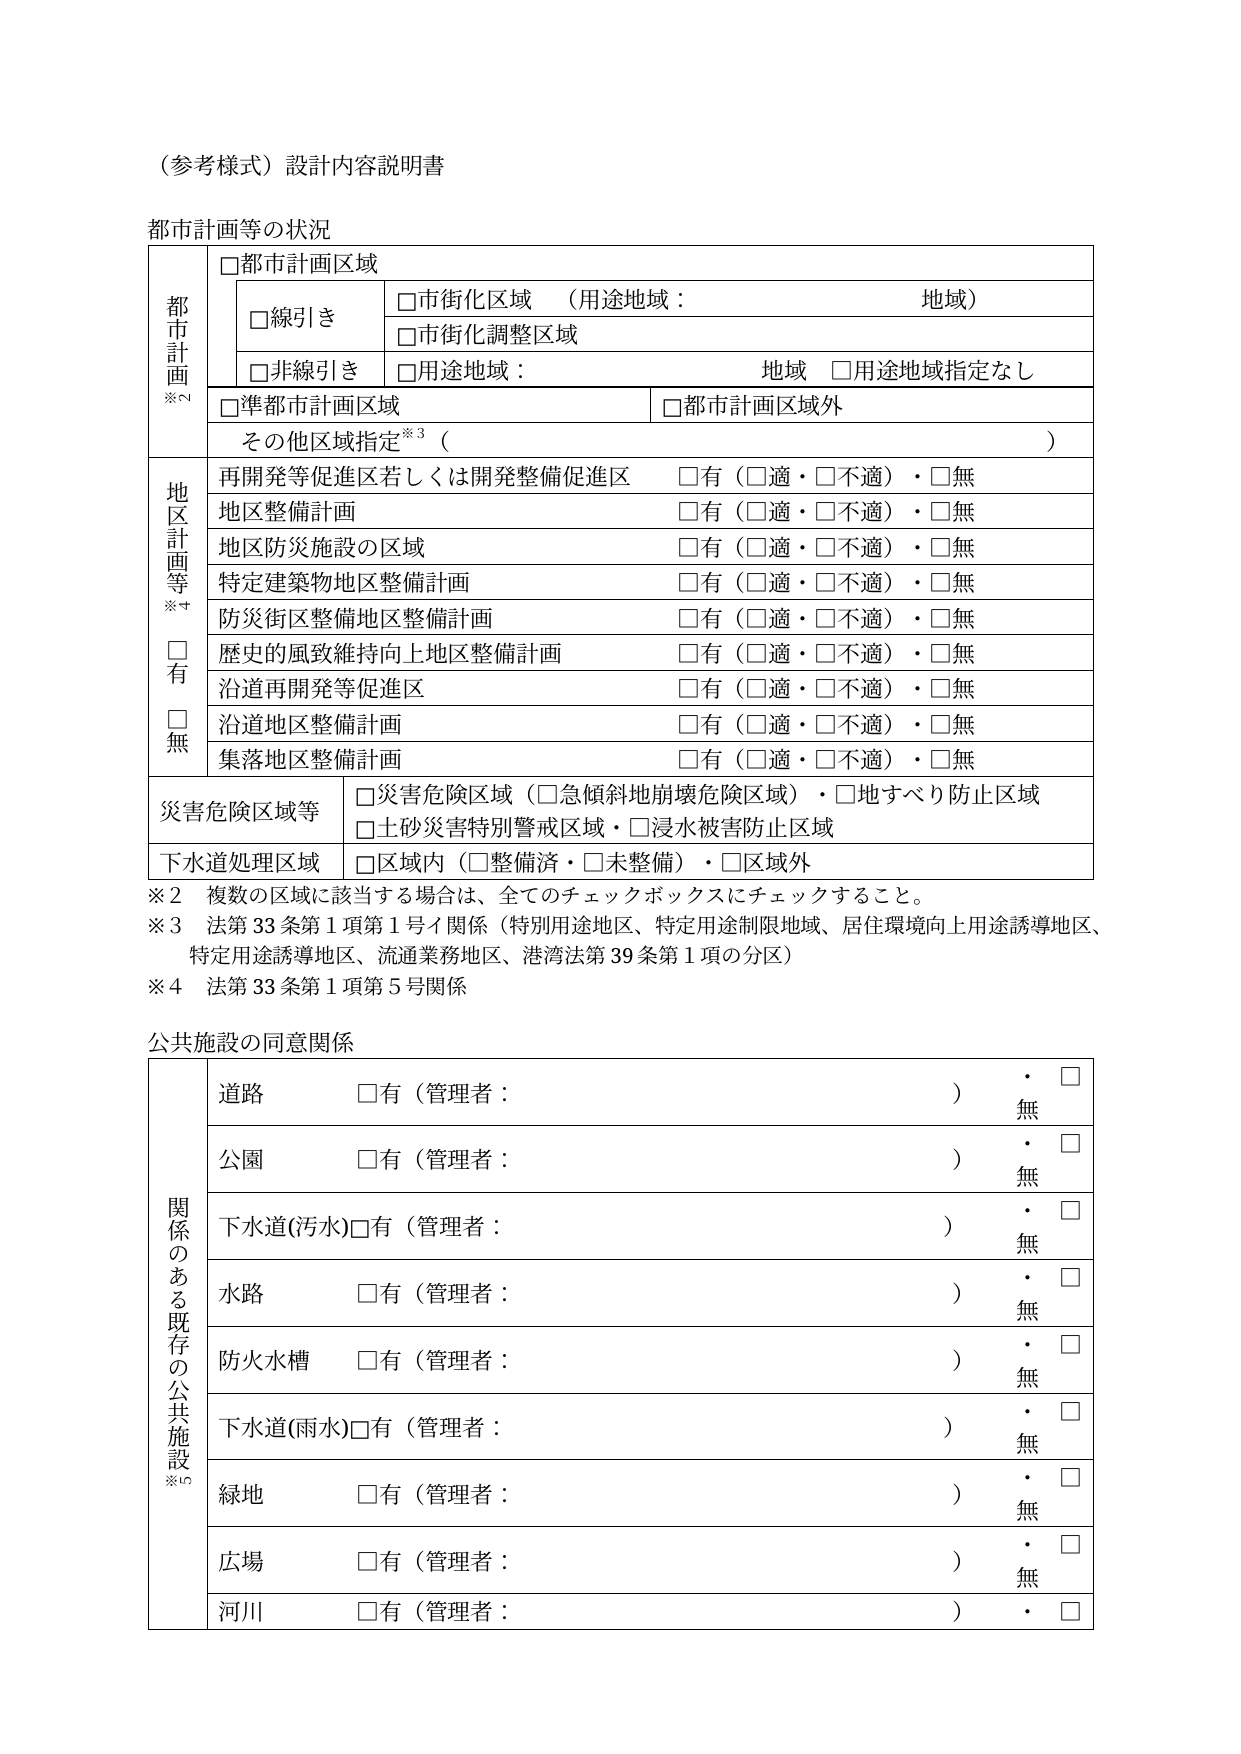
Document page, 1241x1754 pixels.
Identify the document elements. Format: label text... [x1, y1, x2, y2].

table_cell 集落地区整備計画 □有（□適・□不適）・□無 [208, 742, 1093, 776]
table_cell 地区整備計画 □有（□適・□不適）・□無 [208, 494, 1093, 528]
table_cell 防災街区整備地区整備計画 □有（□適・□不適）・□無 [208, 600, 1093, 634]
text 都市計画等の状況 [148, 212, 1092, 245]
table_cell 下水道(雨水)□有（管理者： ） [208, 1394, 1004, 1459]
table_cell 災害危険区域等 [149, 777, 343, 843]
table_cell □線引き [237, 281, 384, 351]
table_header 道路 □有（管理者： ） [208, 1059, 1004, 1125]
table_cell □用途地域： 地域 □用途地域指定なし [385, 352, 1093, 386]
table_header ・□無 [1005, 1059, 1093, 1125]
text ※４ 法第33条第１項第５号関係 [148, 970, 1092, 1000]
table_cell □都市計画区域外 [651, 388, 1093, 422]
table_cell □非線引き [237, 352, 384, 386]
table_cell ・□無 [1005, 1193, 1093, 1259]
table_cell □市街化区域 （用途地域： 地域） [385, 281, 1093, 316]
table_cell ・□無 [1005, 1260, 1093, 1326]
table_cell □市街化調整区域 [385, 317, 1093, 351]
table_header □都市計画区域 [208, 246, 1093, 280]
table_cell ・□無 [1005, 1594, 1093, 1628]
table_cell 沿道地区整備計画 □有（□適・□不適）・□無 [208, 706, 1093, 741]
table_cell 歴史的風致維持向上地区整備計画 □有（□適・□不適）・□無 [208, 635, 1093, 670]
table_cell 再開発等促進区若しくは開発整備促進区 □有（□適・□不適）・□無 [208, 458, 1093, 493]
table_cell ・□無 [1005, 1394, 1093, 1459]
table_cell 広場 □有（管理者： ） [208, 1527, 1004, 1593]
table_cell ・□無 [1005, 1527, 1093, 1593]
table_cell □準都市計画区域 [208, 388, 650, 422]
table_cell 地区防災施設の区域 □有（□適・□不適）・□無 [208, 529, 1093, 563]
text ※２ 複数の区域に該当する場合は、全てのチェックボックスにチェックすること。 [148, 880, 1092, 910]
table_header 都市計画※２ [149, 246, 207, 457]
table_cell ・□無 [1005, 1126, 1093, 1192]
table_cell 沿道再開発等促進区 □有（□適・□不適）・□無 [208, 671, 1093, 705]
text 公共施設の同意関係 [148, 1025, 1092, 1058]
text （参考様式）設計内容説明書 [148, 148, 1092, 181]
table_cell 公園 □有（管理者： ） [208, 1126, 1004, 1192]
table_cell ・□無 [1005, 1327, 1093, 1392]
table_cell 地区計画等※４ □有 □無 [149, 458, 207, 776]
table_cell 下水道(汚水)□有（管理者： ） [208, 1193, 1004, 1259]
table_cell 下水道処理区域 [149, 844, 343, 879]
table_cell 特定建築物地区整備計画 □有（□適・□不適）・□無 [208, 565, 1093, 599]
table_cell 防火水槽 □有（管理者： ） [208, 1327, 1004, 1392]
table_cell その他区域指定※３（ ） [208, 423, 1093, 457]
table_cell 河川 □有（管理者： ） [208, 1594, 1004, 1628]
table_cell 緑地 □有（管理者： ） [208, 1460, 1004, 1526]
table_header 関係のある既存の公共施設※５ [149, 1059, 207, 1628]
table_cell 水路 □有（管理者： ） [208, 1260, 1004, 1326]
table_cell □区域内（□整備済・□未整備）・□区域外 [344, 844, 1093, 879]
table_cell □災害危険区域（□急傾斜地崩壊危険区域）・□地すべり防止区域 □土砂災害特別警戒区域・□浸水被害防止区域 [344, 777, 1093, 843]
text ※３ 法第33条第１項第１号イ関係（特別用途地区、特定用途制限地域、居住環境向上用途誘導地区、特定用途誘導地区、流通業務地区、港湾法第39条第１項の分区） [148, 910, 1092, 970]
table_cell [208, 280, 236, 386]
table_cell ・□無 [1005, 1460, 1093, 1526]
